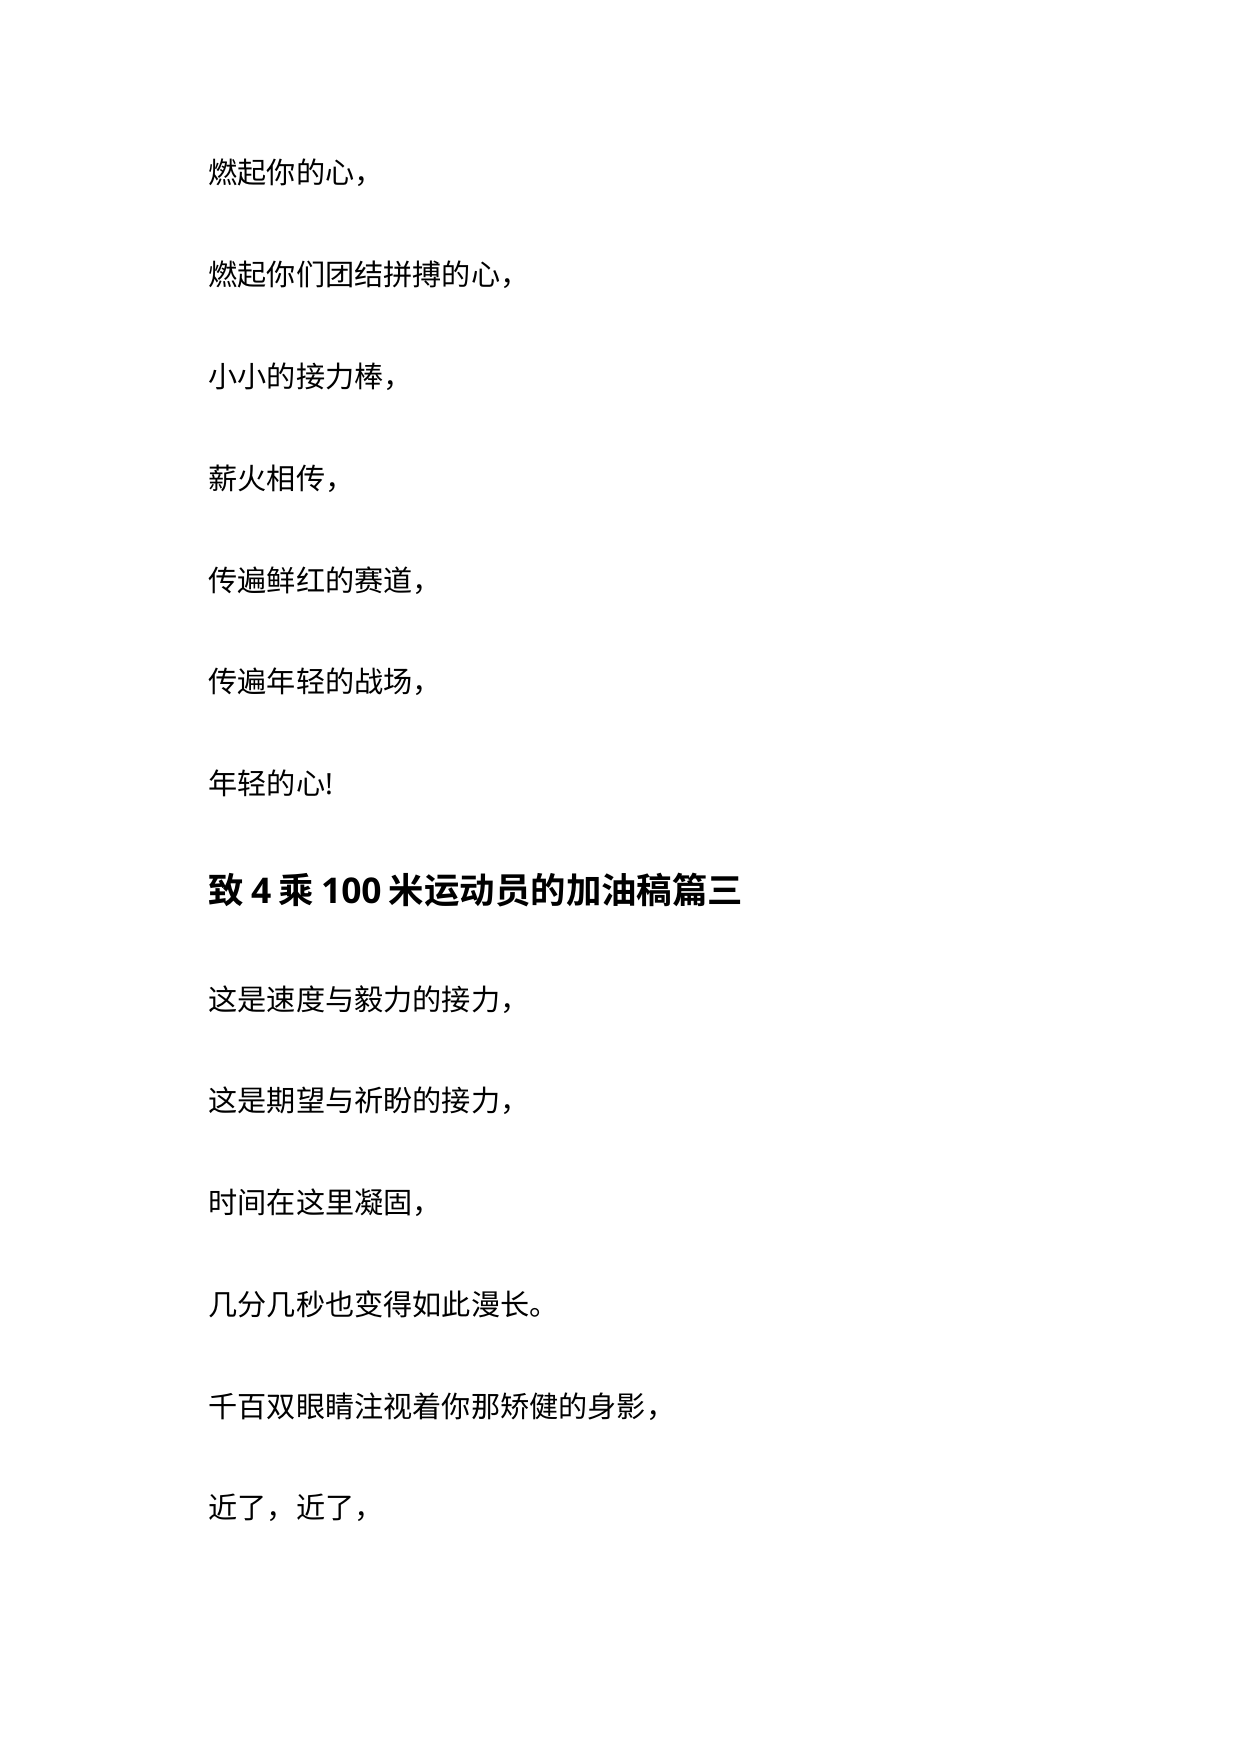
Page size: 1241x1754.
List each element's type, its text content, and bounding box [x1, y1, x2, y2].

text 传遍鲜红的赛道， [150, 557, 1090, 599]
text 几分几秒也变得如此漫长。 [150, 1281, 1090, 1324]
text 这是期望与祈盼的接力， [150, 1078, 1090, 1120]
text 近了，近了， [150, 1485, 1090, 1527]
text 致4乘100米运动员的加油稿篇三 [150, 863, 1090, 914]
text 时间在这里凝固， [150, 1180, 1090, 1222]
text 燃起你们团结拼搏的心， [150, 252, 1090, 294]
text 千百双眼睛注视着你那矫健的身影， [150, 1383, 1090, 1426]
text 传遍年轻的战场， [150, 659, 1090, 701]
text 燃起你的心， [150, 150, 1090, 192]
text 小小的接力棒， [150, 353, 1090, 396]
text 年轻的心! [150, 761, 1090, 803]
text 薪火相传， [150, 455, 1090, 498]
text 这是速度与毅力的接力， [150, 976, 1090, 1018]
